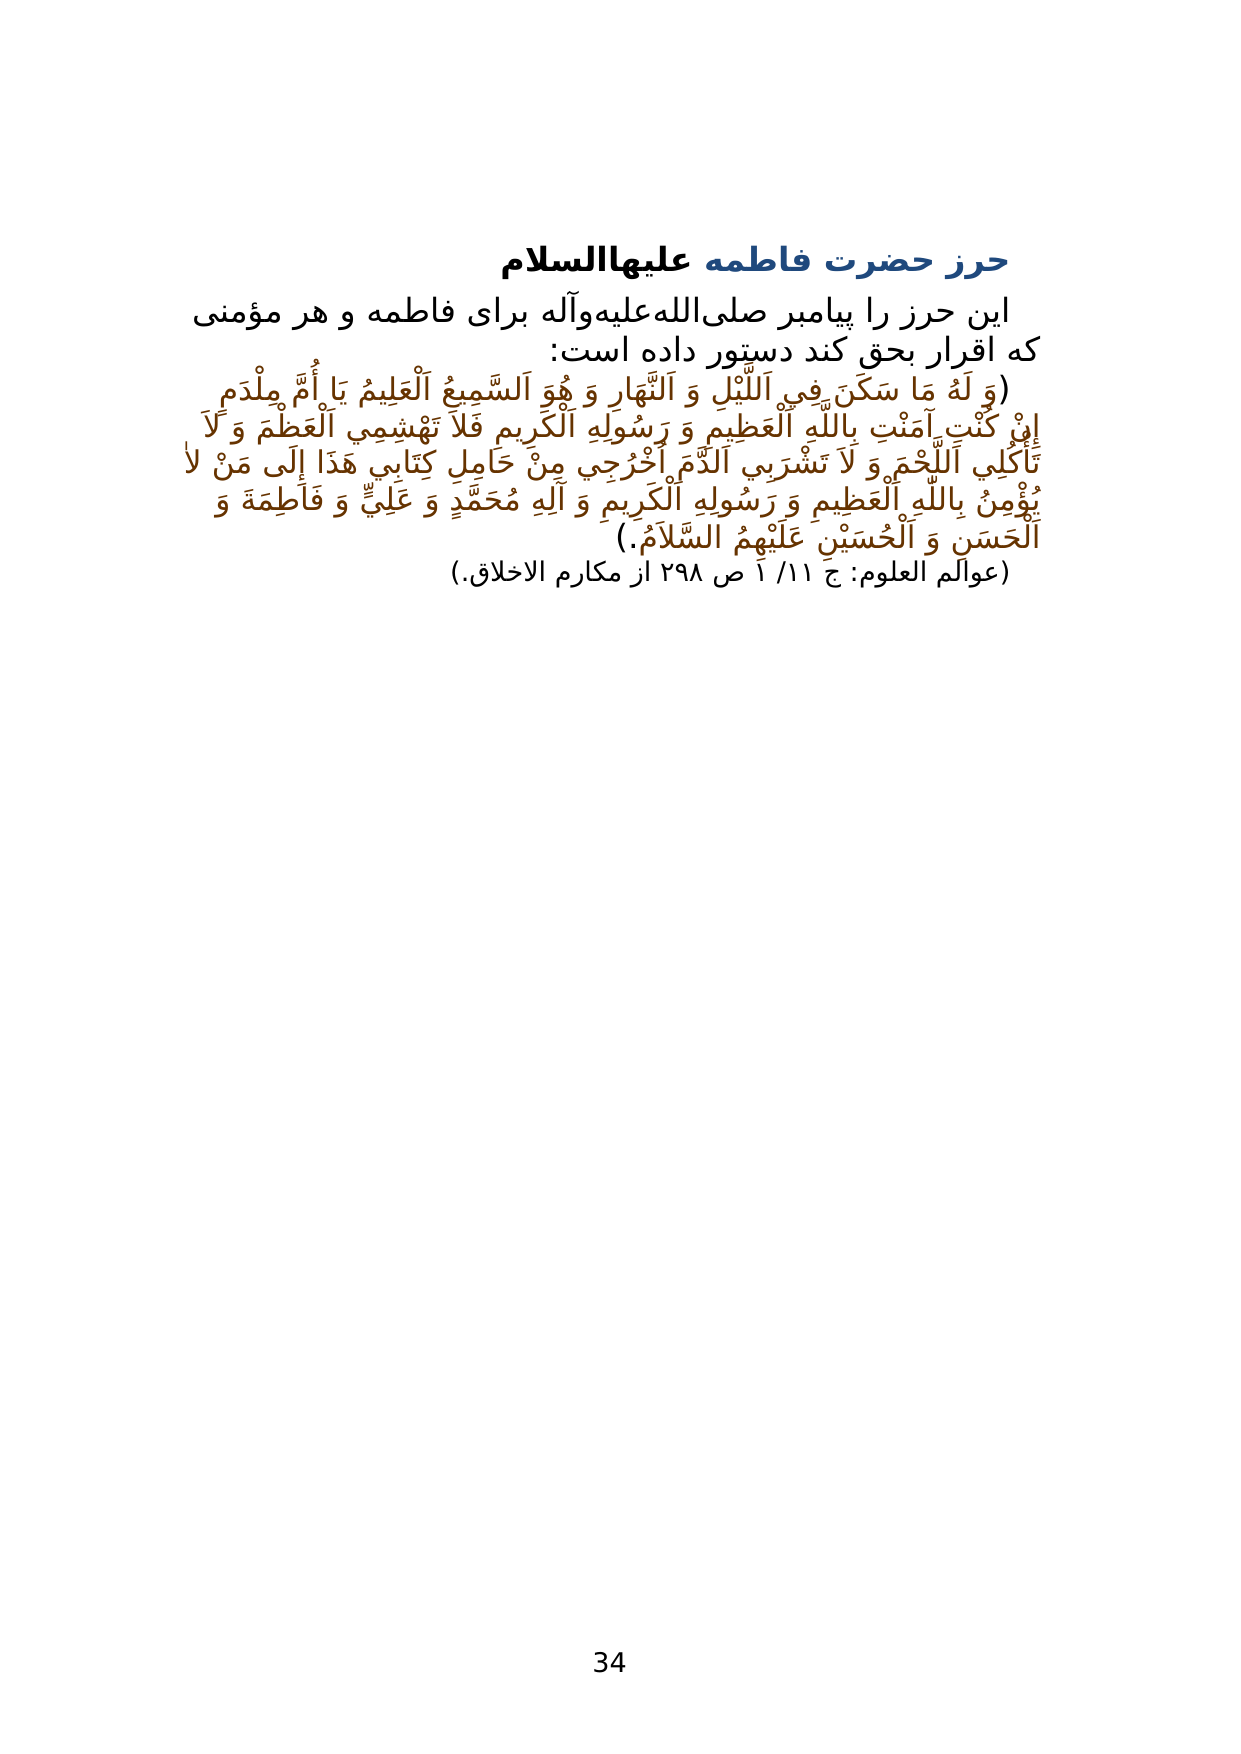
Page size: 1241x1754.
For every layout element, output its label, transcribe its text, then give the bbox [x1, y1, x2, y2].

text اين حرز را پيامبر صلى‌الله‌عليه‌وآله‌ براى فاطمه و هر مؤمنى كه اقرار بحق كند دستور داده است: [178, 292, 1041, 369]
subtitle حرز حضرت فاطمه عليها‌السلام [178, 241, 1041, 279]
text (عوالم العلوم: ج ١١/ ١ ص ٢٩٨ از مكارم الاخلاق.) [178, 556, 1041, 588]
text (وَ لَهُ مَا سَكَنَ فِي اَللَّيْلِ وَ اَلنَّهَارِ وَ هُوَ اَلسَّمِيعُ اَلْعَلِيمُ يَا أُمَّ مِلْدَمٍ إِنْ كُنْتِ آمَنْتِ بِاللَّهِ اَلْعَظِيمِ وَ رَسُولِهِ اَلْكَرِيمِ فَلاَ تَهْشِمِي اَلْعَظْمَ وَ لاَ تَأْكُلِي اَللَّحْمَ وَ لاَ تَشْرَبِي اَلدَّمَ اُخْرُجِي مِنْ حَامِلِ كِتَابِي هَذَا إِلَى مَنْ لاٰ يُؤْمِنُ بِاللّٰهِ اَلْعَظِيمِ وَ رَسُولِهِ اَلْكَرِيمِ وَ آلِهِ مُحَمَّدٍ وَ عَلِيٍّ وَ فَاطِمَةَ وَ اَلْحَسَنِ وَ اَلْحُسَيْنِ عَلَيْهِمُ السَّلاَمُ.) [178, 369, 1041, 556]
